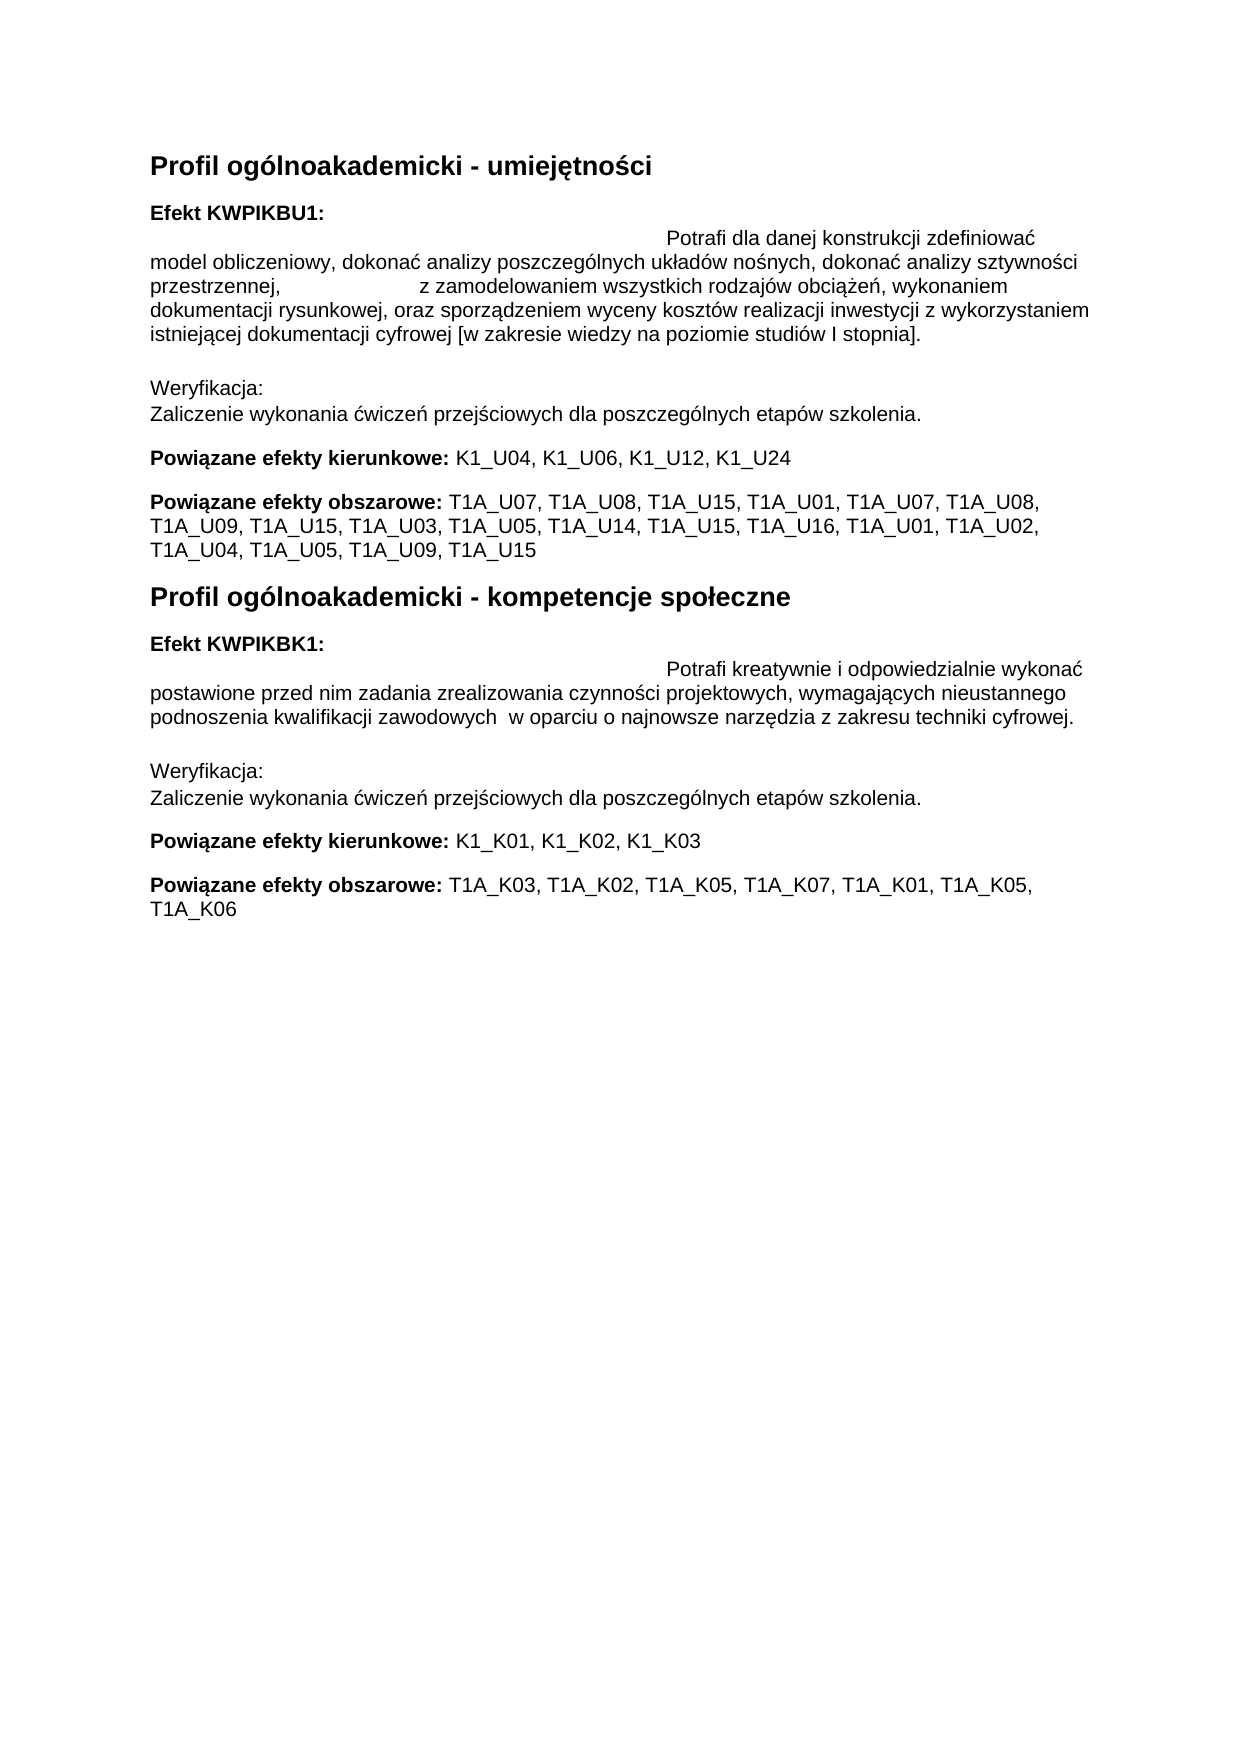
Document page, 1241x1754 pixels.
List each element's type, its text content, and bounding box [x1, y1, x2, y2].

text Efekt KWPIKBK1: [150, 632, 1090, 656]
text Powiązane efekty kierunkowe: K1_K01, K1_K02, K1_K03 [150, 829, 1090, 853]
text Potrafi kreatywnie i odpowiedzialnie wykonać postawione przed nim zadania zrealizowania czynności projektowych, wymagających nieustannego podnoszenia kwalifikacji zawodowych w oparciu o najnowsze narzędzia z zakresu techniki cyfrowej. [150, 657, 1090, 753]
subtitle Profil ogólnoakademicki - umiejętności [150, 150, 1090, 181]
text Efekt KWPIKBU1: [150, 201, 1090, 225]
text Weryfikacja: [150, 759, 1090, 783]
text Zaliczenie wykonania ćwiczeń przejściowych dla poszczególnych etapów szkolenia. [150, 402, 1090, 426]
text Powiązane efekty kierunkowe: K1_U04, K1_U06, K1_U12, K1_U24 [150, 446, 1090, 470]
text Potrafi dla danej konstrukcji zdefiniować model obliczeniowy, dokonać analizy poszczególnych układów nośnych, dokonać analizy sztywności przestrzennej, z zamodelowaniem wszystkich rodzajów obciążeń, wykonaniem dokumentacji rysunkowej, oraz sporządzeniem wyceny kosztów realizacji inwestycji z wykorzystaniem istniejącej dokumentacji cyfrowej [w zakresie wiedzy na poziomie studiów I stopnia]. [150, 226, 1090, 370]
text Powiązane efekty obszarowe: T1A_U07, T1A_U08, T1A_U15, T1A_U01, T1A_U07, T1A_U08, T1A_U09, T1A_U15, T1A_U03, T1A_U05, T1A_U14, T1A_U15, T1A_U16, T1A_U01, T1A_U02, T1A_U04, T1A_U05, T1A_U09, T1A_U15 [150, 489, 1090, 561]
text Zaliczenie wykonania ćwiczeń przejściowych dla poszczególnych etapów szkolenia. [150, 785, 1090, 809]
text Weryfikacja: [150, 376, 1090, 400]
subtitle Profil ogólnoakademicki - kompetencje społeczne [150, 581, 1090, 612]
text Powiązane efekty obszarowe: T1A_K03, T1A_K02, T1A_K05, T1A_K07, T1A_K01, T1A_K05, T1A_K06 [150, 873, 1090, 921]
